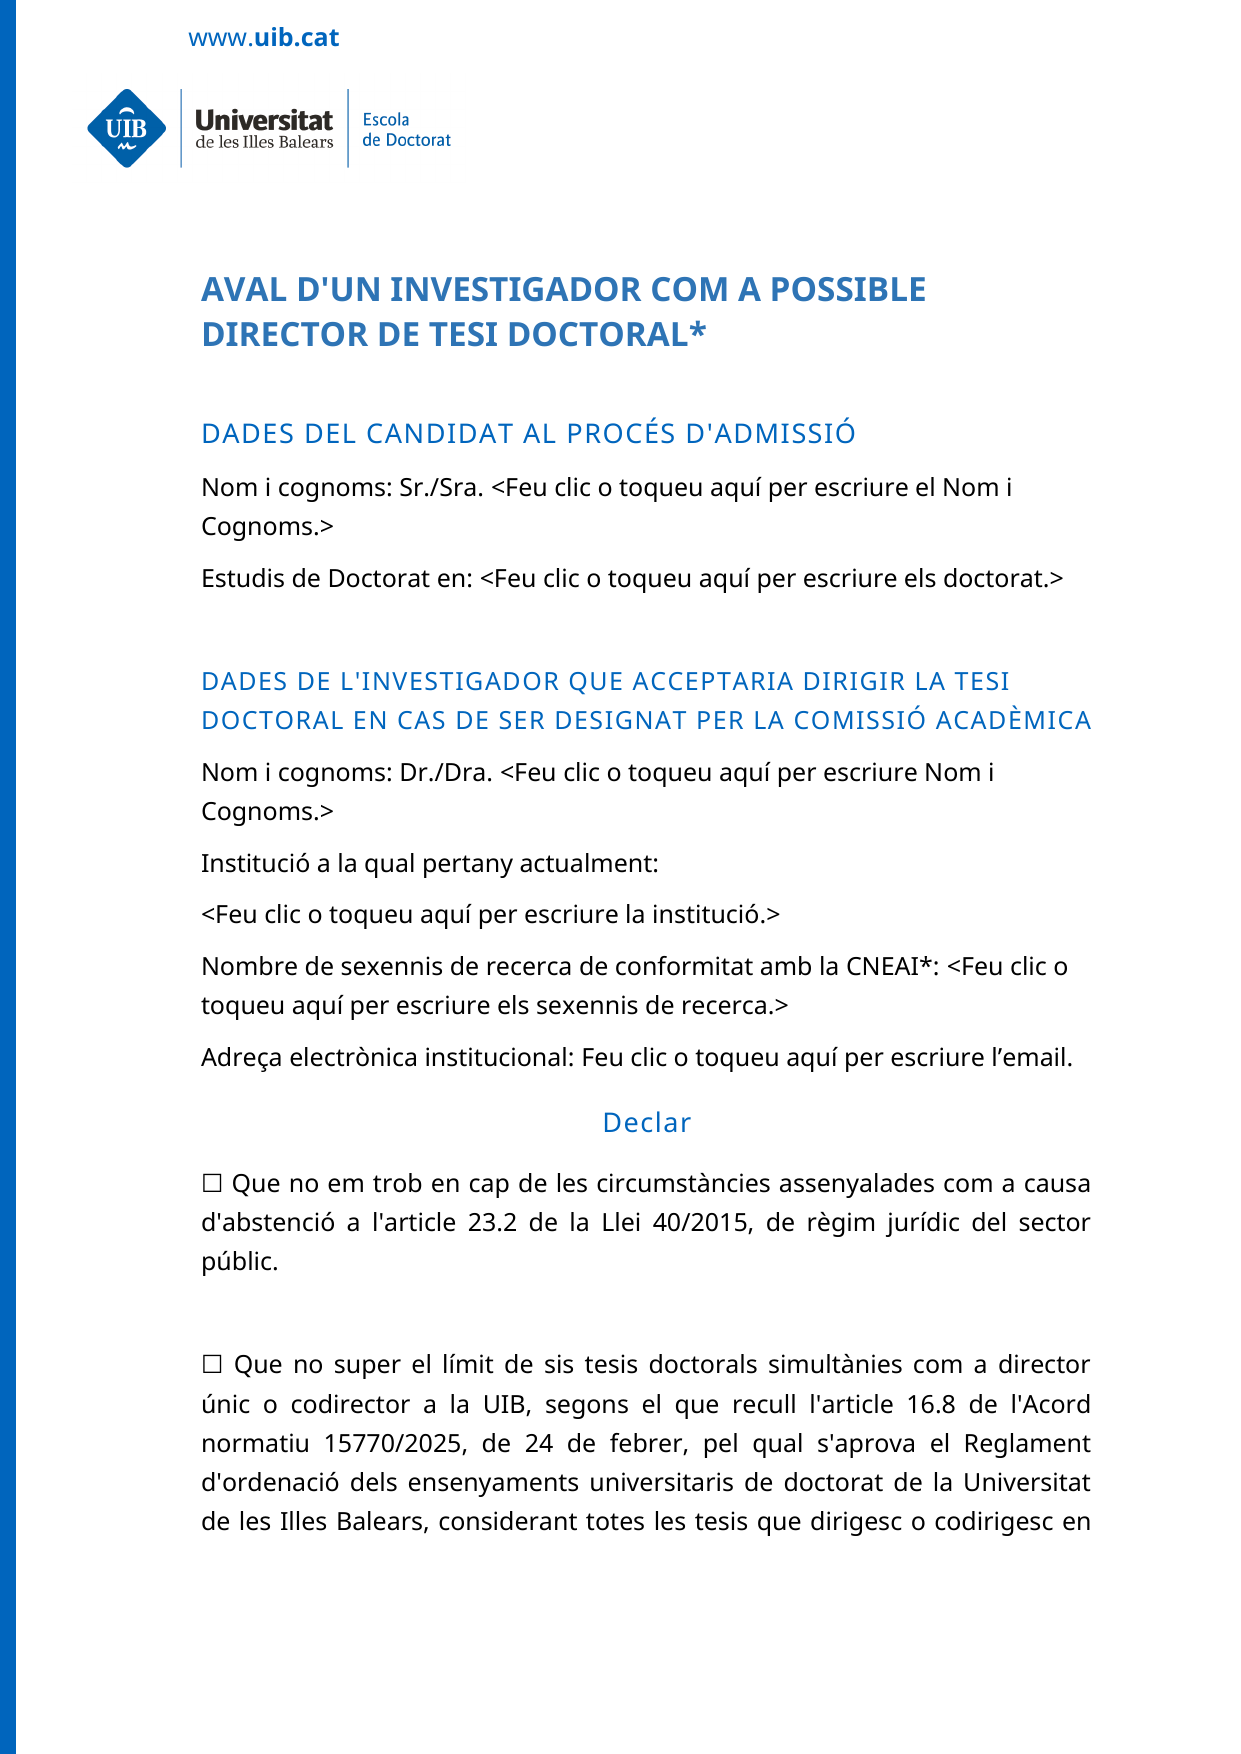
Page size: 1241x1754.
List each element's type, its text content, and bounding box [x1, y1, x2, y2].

text Nombre de sexennis de recerca de conformitat amb la CNEAI*: [201, 949, 1092, 1022]
text DADES DE L'INVESTIGADOR QUE ACCEPTARIA DIRIGIR LA TESI DOCTORAL EN CAS DE SER DESIGNAT PER LA COMISSIÓ ACADÈMICA [201, 664, 1092, 737]
text AVAL D'UN INVESTIGADOR COM A POSSIBLE DIRECTOR DE TESI DOCTORAL* [201, 266, 1092, 357]
text Nom i cognoms: Dr./Dra. [201, 754, 1092, 828]
text Que no em trob en cap de les circumstàncies assenyalades com a causa d'abstenció a l'article 23.2 de la Llei 40/2015, de règim jurídic del sector públic. [201, 1166, 1092, 1278]
text Institució a la qual pertany actualment: [201, 845, 1092, 879]
text Estudis de Doctorat en: [201, 560, 1092, 594]
subtitle Declar [201, 1104, 1092, 1141]
picture [71, 73, 466, 183]
text Nom i cognoms: Sr./Sra. [201, 469, 1092, 543]
text Adreça electrònica institucional: [201, 1039, 1092, 1073]
text DADES DEL CANDIDAT AL PROCÉS D'ADMISSIÓ [201, 414, 1092, 451]
